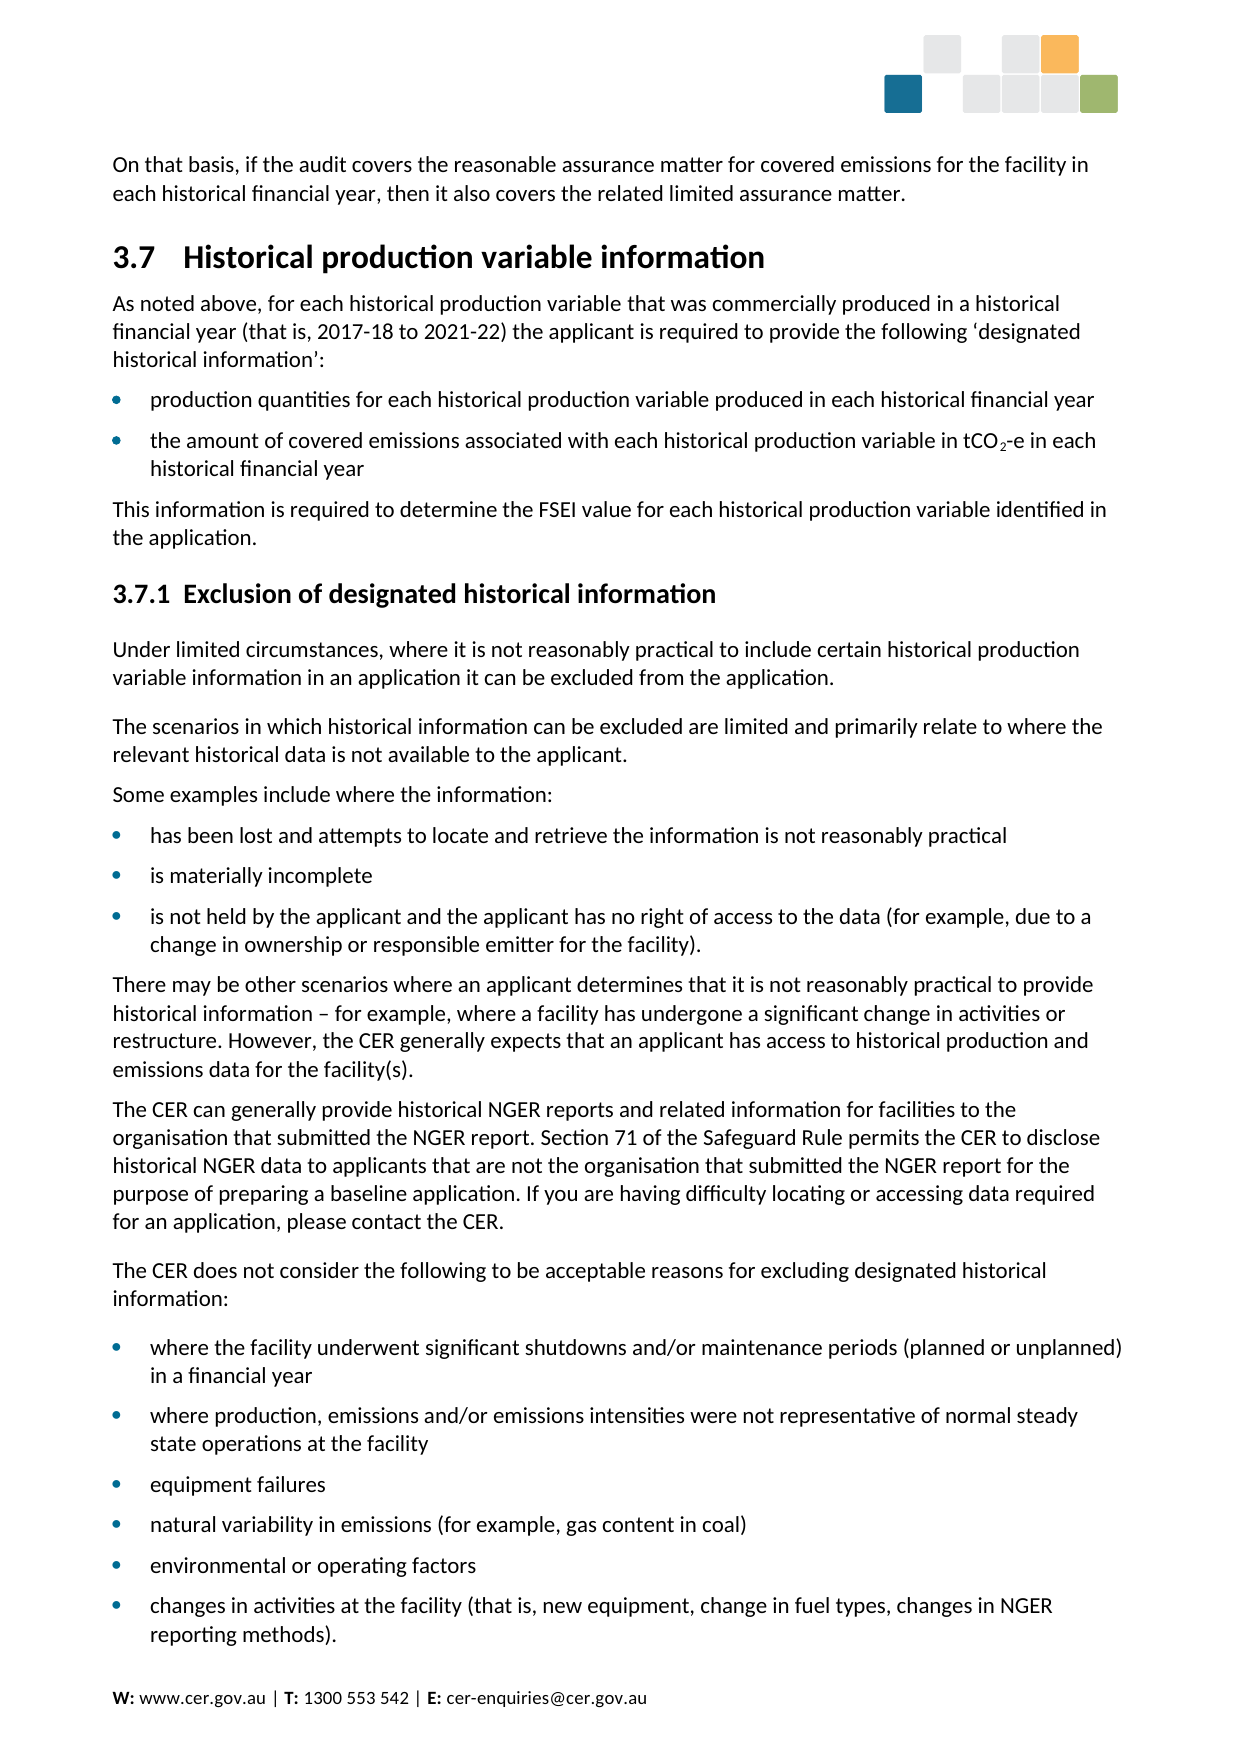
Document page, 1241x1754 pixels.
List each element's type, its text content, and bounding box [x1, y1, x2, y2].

text has been lost and attempts to locate and retrieve the information is not reasonably practical [112, 821, 1128, 849]
text environmental or operating factors [112, 1551, 1128, 1579]
subtitle Historical production variable information [112, 236, 1128, 277]
subtitle Exclusion of designated historical information [112, 576, 1128, 610]
text changes in activities at the facility (that is, new equipment, change in fuel types, changes in NGER reporting methods). [112, 1592, 1128, 1648]
text is materially incomplete [112, 862, 1128, 889]
text where production, emissions and/or emissions intensities were not representative of normal steady state operations at the facility [112, 1402, 1128, 1458]
list There may be other scenarios where an applicant determines that it is not reasonably practical to provide historical information – for example, where a facility has undergone a significant change in activities or restructure. However, the CER generally expects that an applicant has access to historical production and emissions data for the facility(s). [112, 971, 1128, 1083]
list The scenarios in which historical information can be excluded are limited and primarily relate to where the relevant historical data is not available to the applicant. [112, 712, 1128, 768]
text This information is required to determine the FSEI value for each historical production variable identified in the application. [112, 495, 1128, 551]
text Under limited circumstances, where it is not reasonably practical to include certain historical production variable information in an application it can be excluded from the application. [112, 635, 1128, 691]
text equipment failures [112, 1470, 1128, 1498]
text The CER does not consider the following to be acceptable reasons for excluding designated historical information: [112, 1256, 1128, 1312]
text production quantities for each historical production variable produced in each historical financial year [112, 386, 1128, 414]
text where the facility underwent significant shutdowns and/or maintenance periods (planned or unplanned) in a financial year [112, 1333, 1128, 1389]
text On that basis, if the audit covers the reasonable assurance matter for covered emissions for the facility in each historical financial year, then it also covers the related limited assurance matter. [907, 151, 1128, 207]
list Some examples include where the information: [112, 781, 1128, 808]
text is not held by the applicant and the applicant has no right of access to the data (for example, due to a change in ownership or responsible emitter for the facility). [112, 902, 1128, 958]
list As noted above, for each historical production variable that was commercially produced in a historical financial year (that is, 2017-18 to 2021-22) the applicant is required to provide the following ‘designated historical information’: [112, 289, 1128, 373]
text the amount of covered emissions associated with each historical production variable in tCO2-e in each historical financial year [112, 426, 1128, 482]
picture [884, 35, 1118, 113]
text natural variability in emissions (for example, gas content in coal) [112, 1511, 1128, 1539]
text The CER can generally provide historical NGER reports and related information for facilities to the organisation that submitted the NGER report. Section 71 of the Safeguard Rule permits the CER to disclose historical NGER data to applicants that are not the organisation that submitted the NGER report for the purpose of preparing a baseline application. If you are having difficulty locating or accessing data required for an application, please contact the CER. [112, 1095, 1128, 1235]
